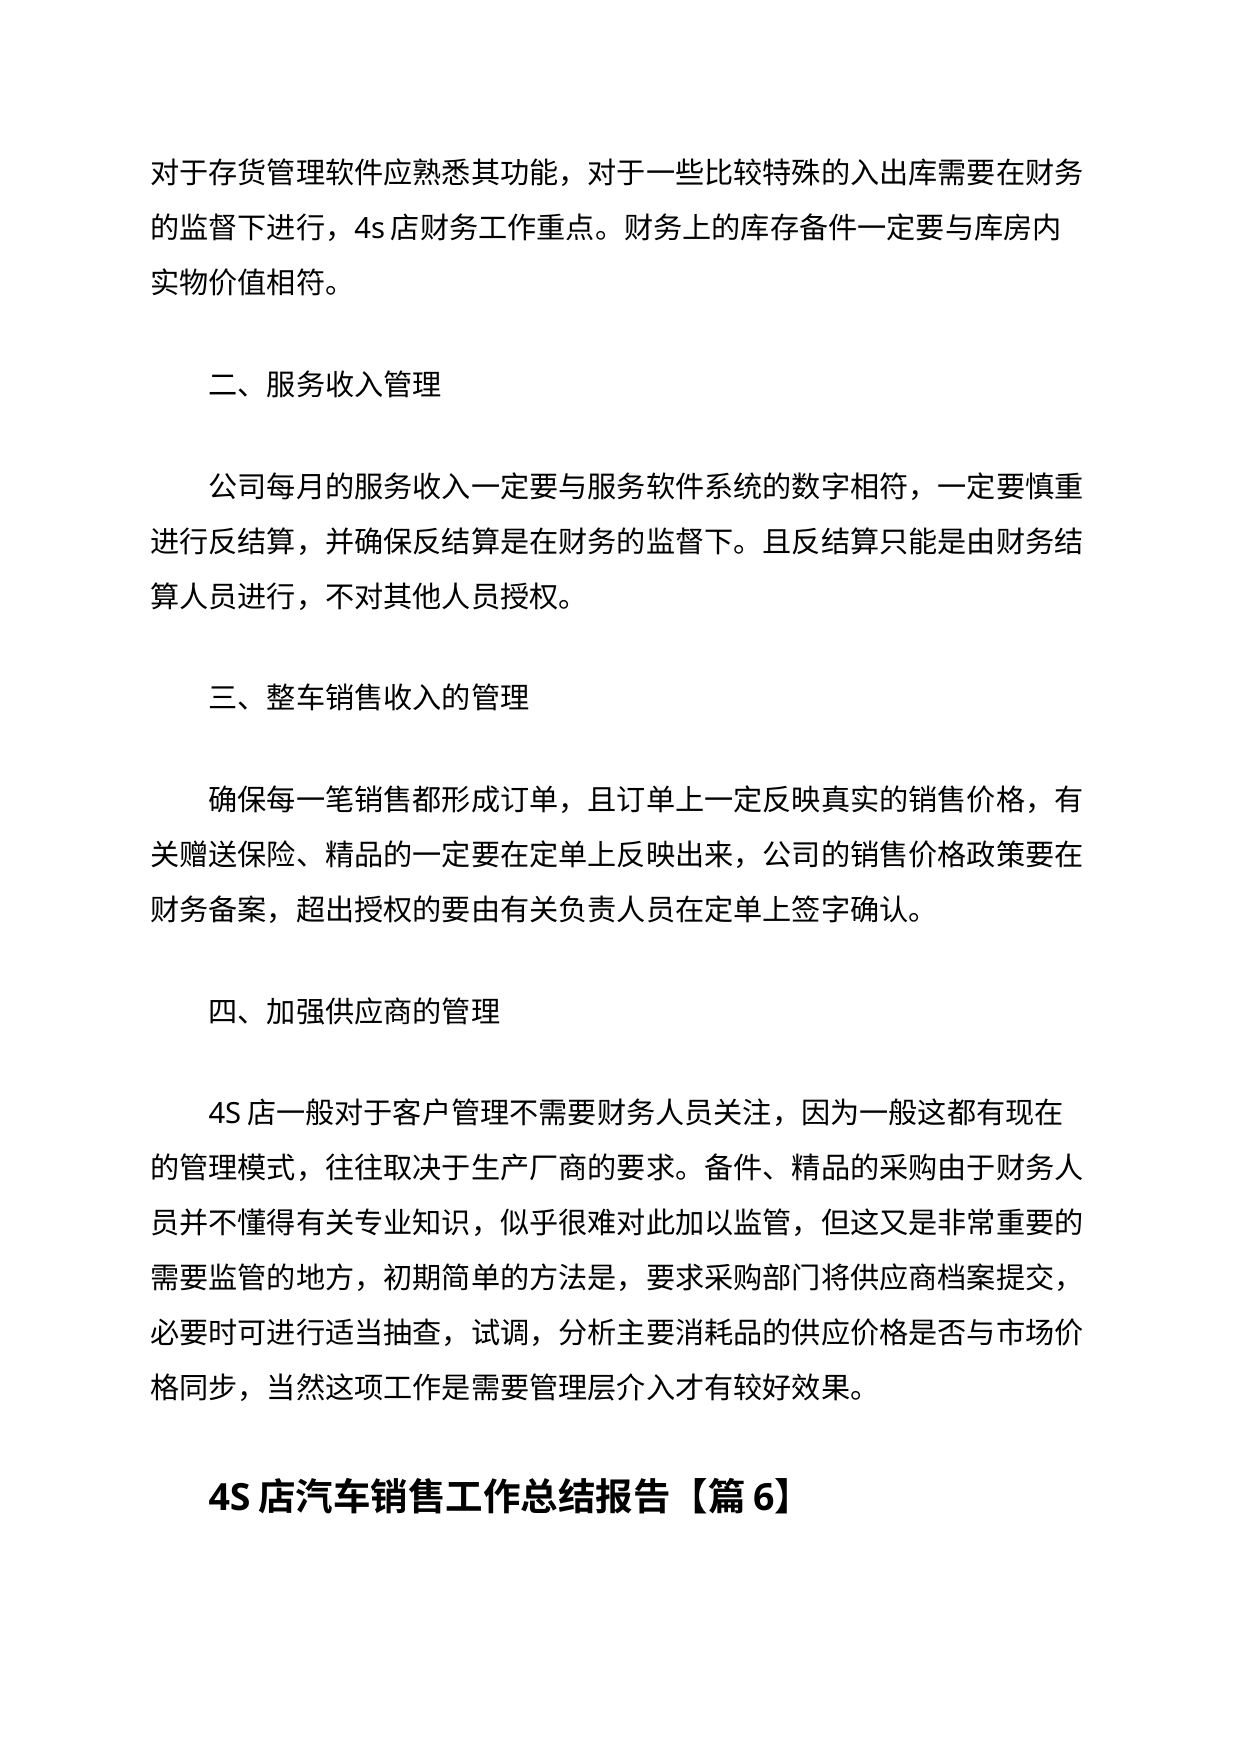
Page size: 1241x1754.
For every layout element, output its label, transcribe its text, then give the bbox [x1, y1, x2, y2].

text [150, 150, 1090, 302]
text 4S店汽车销售工作总结报告【篇6】 [150, 1466, 1090, 1521]
text 四、加强供应商的管理 [150, 988, 1090, 1031]
text 确保每一笔销售都形成订单，且订单上一定反映真实的销售价格，有关赠送保险、精品的一定要在定单上反映出来，公司的销售价格政策要在财务备案，超出授权的要由有关负责人员在定单上签字确认。 [150, 777, 1090, 929]
text 4S店一般对于客户管理不需要财务人员关注，因为一般这都有现在的管理模式，往往取决于生产厂商的要求。备件、精品的采购由于财务人员并不懂得有关专业知识，似乎很难对此加以监管，但这又是非常重要的需要监管的地方，初期简单的方法是，要求采购部门将供应商档案提交，必要时可进行适当抽查，试调，分析主要消耗品的供应价格是否与市场价格同步，当然这项工作是需要管理层介入才有较好效果。 [150, 1090, 1090, 1407]
text 三、整车销售收入的管理 [150, 675, 1090, 717]
text 二、服务收入管理 [150, 362, 1090, 404]
text 公司每月的服务收入一定要与服务软件系统的数字相符，一定要慎重进行反结算，并确保反结算是在财务的监督下。且反结算只能是由财务结算人员进行，不对其他人员授权。 [150, 463, 1090, 616]
